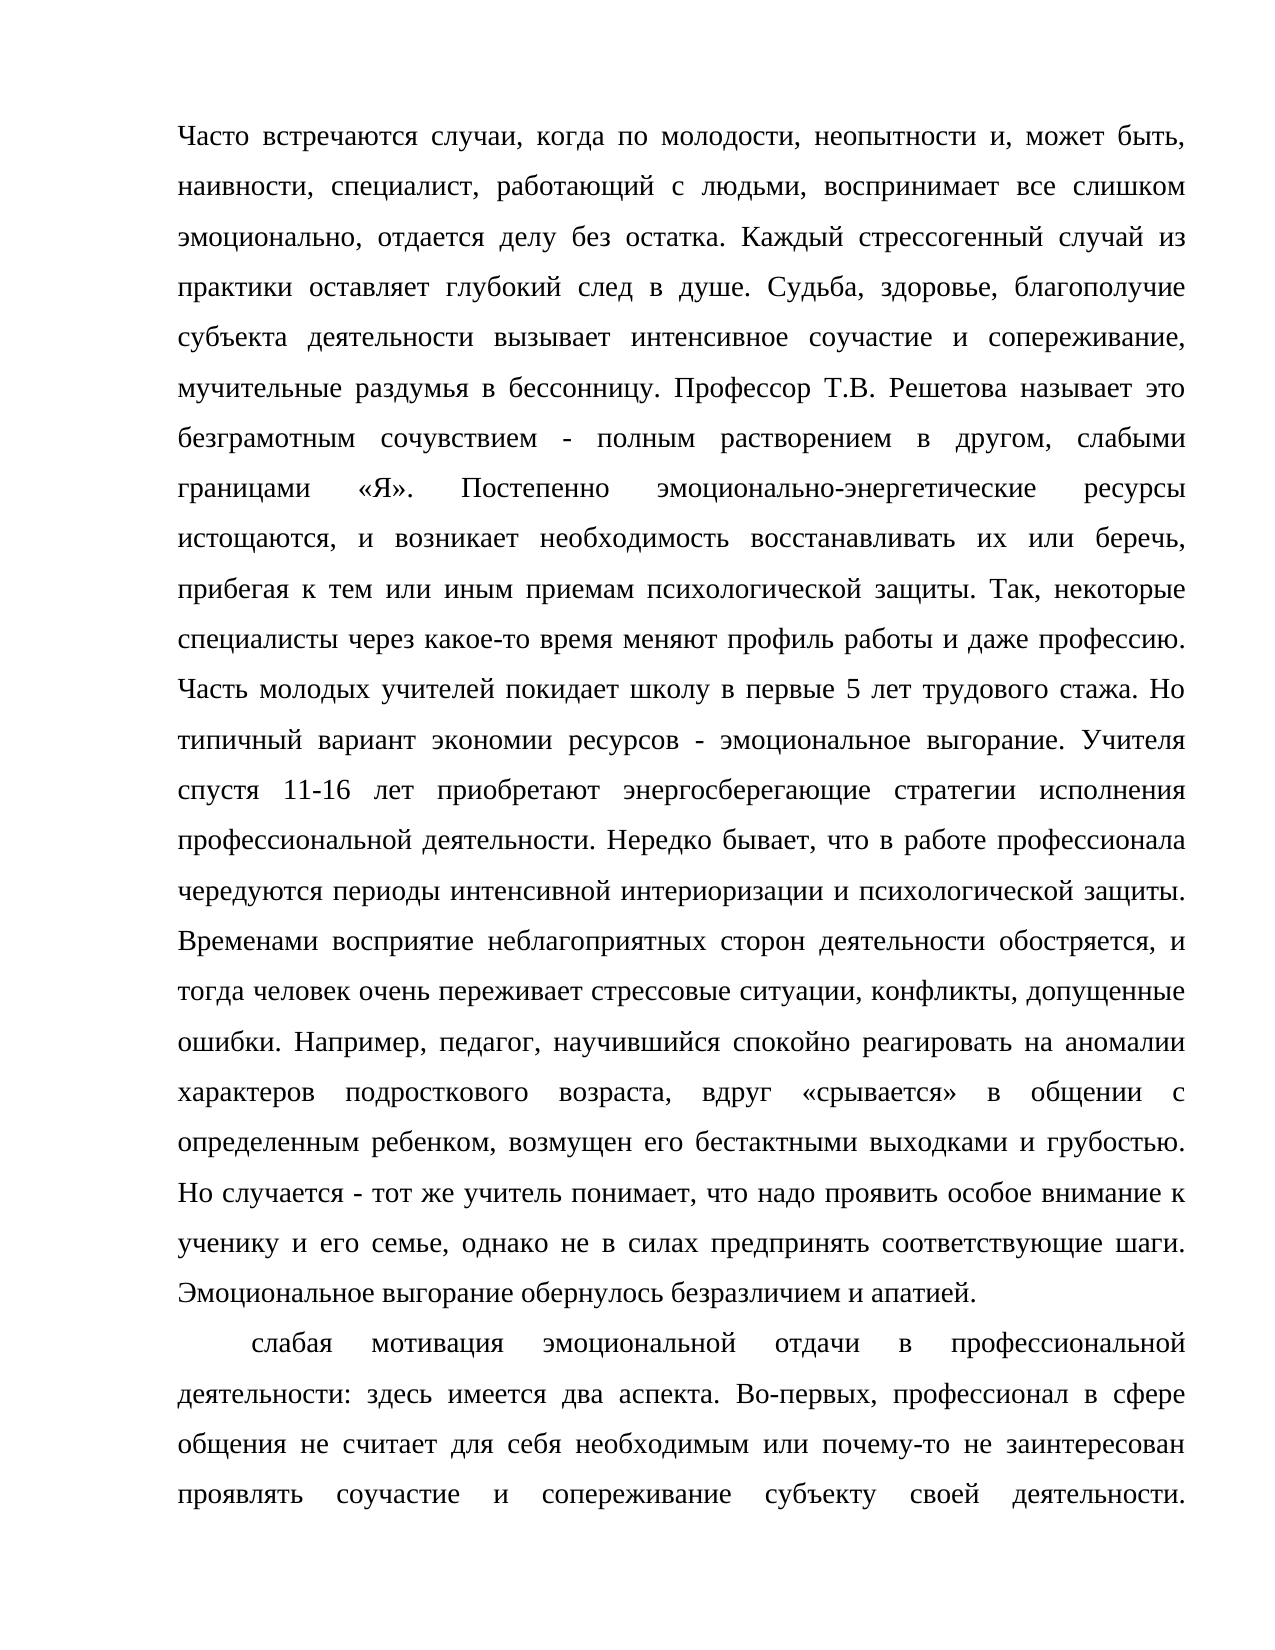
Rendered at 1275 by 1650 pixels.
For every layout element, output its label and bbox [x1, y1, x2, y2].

text [177, 1326, 1186, 1510]
text [177, 118, 1186, 1309]
